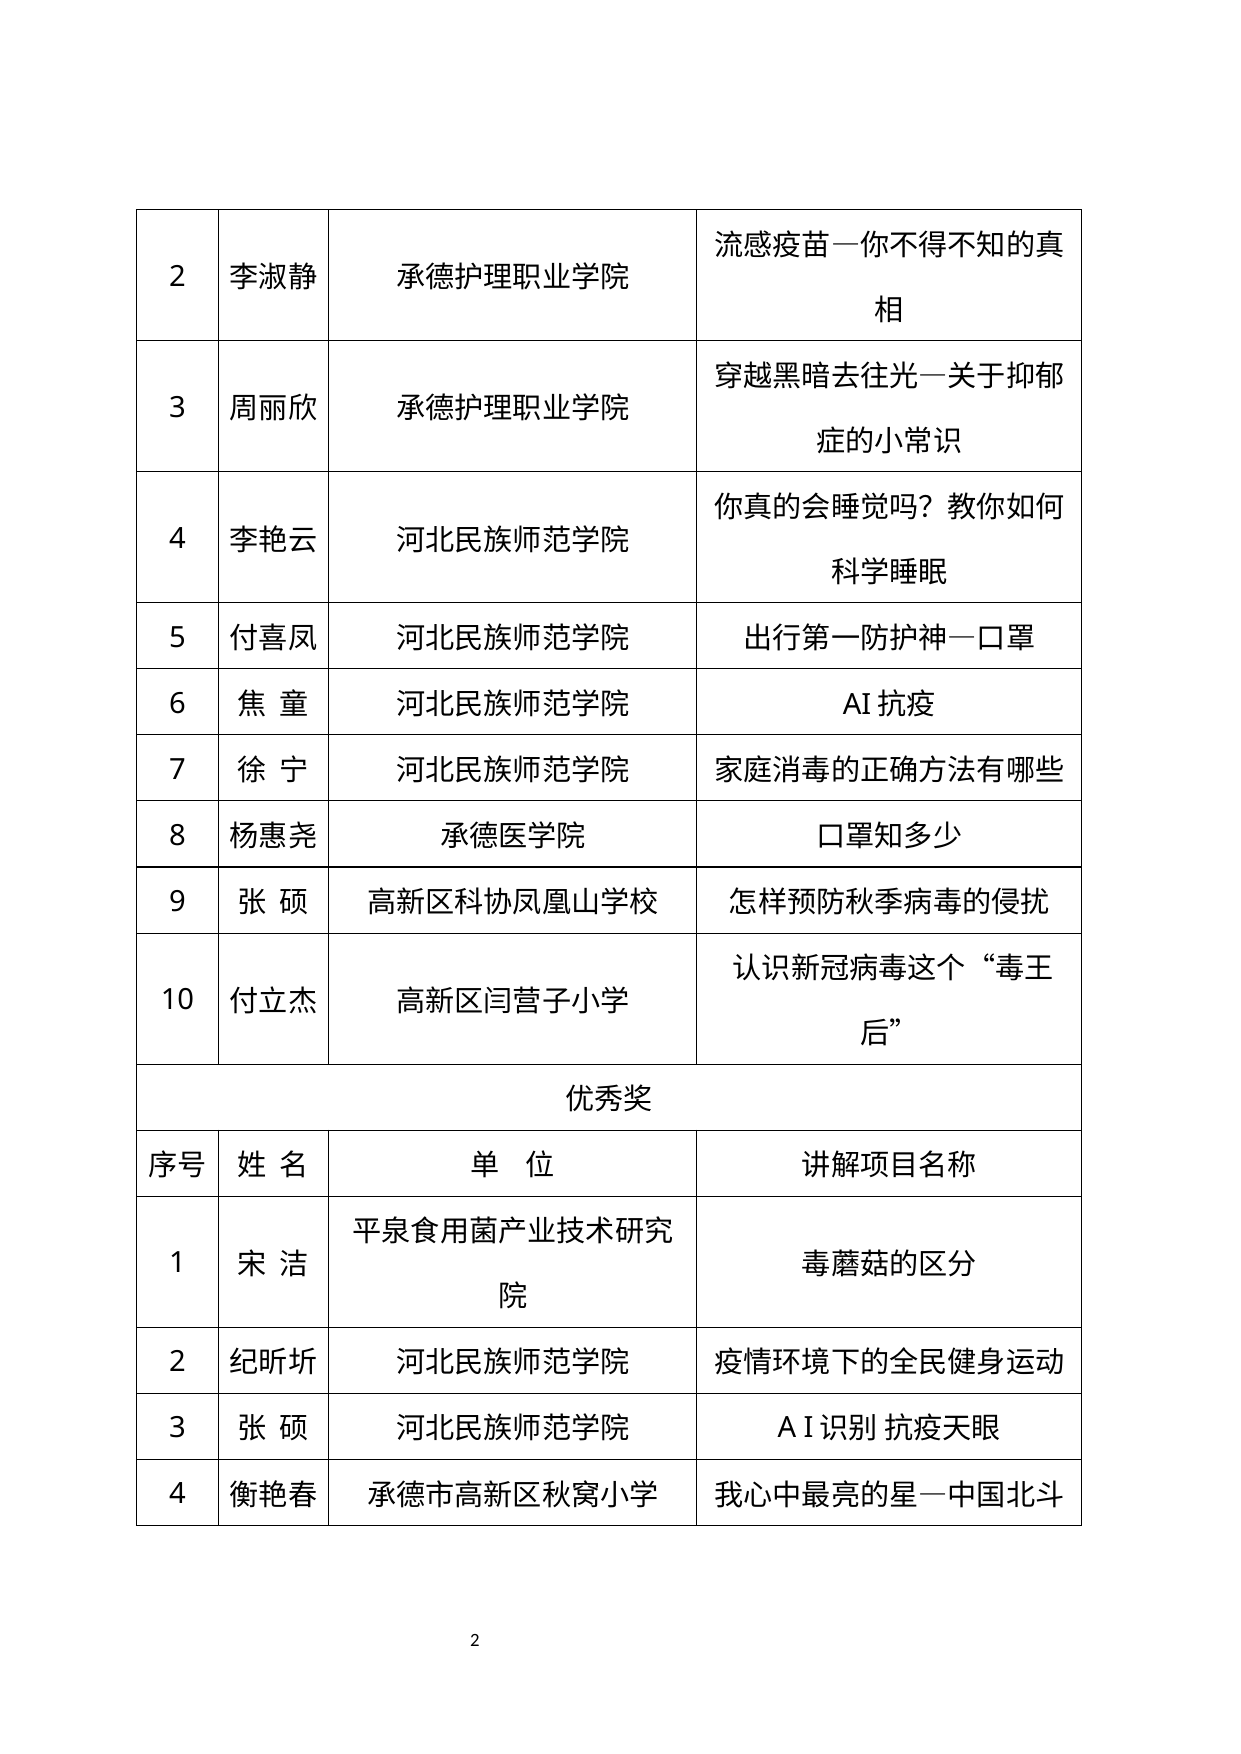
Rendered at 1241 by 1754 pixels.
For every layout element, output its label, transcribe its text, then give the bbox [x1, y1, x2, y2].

table_cell 4 [137, 472, 218, 602]
table_cell 李淑静 [219, 210, 328, 340]
table_cell 高新区闫营子小学 [329, 934, 696, 1063]
table_cell 平泉食用菌产业技术研究院 [329, 1197, 696, 1327]
table_cell 河北民族师范学院 [329, 472, 696, 602]
table_cell 流感疫苗—你不得不知的真相 [697, 210, 1081, 340]
table_cell 10 [137, 934, 218, 1063]
table_cell 我心中最亮的星—中国北斗 [697, 1460, 1081, 1525]
table_cell 毒蘑菇的区分 [697, 1197, 1081, 1327]
table_cell 宋 洁 [219, 1197, 328, 1327]
table_cell 9 [137, 868, 218, 932]
table_cell 2 [137, 1328, 218, 1393]
table_cell 承德医学院 [329, 801, 696, 866]
table_cell 承德护理职业学院 [329, 341, 696, 471]
table_cell 付立杰 [219, 934, 328, 1063]
table_cell 承德护理职业学院 [329, 210, 696, 340]
table_cell 杨惠尧 [219, 801, 328, 866]
table_cell 承德市高新区秋窝小学 [329, 1460, 696, 1525]
table_cell 8 [137, 801, 218, 866]
table_cell AI抗疫 [697, 669, 1081, 734]
table_cell 单 位 [329, 1131, 696, 1196]
table_cell 河北民族师范学院 [329, 1328, 696, 1393]
table_cell 河北民族师范学院 [329, 1394, 696, 1459]
table_cell 焦 童 [219, 669, 328, 734]
table_cell 家庭消毒的正确方法有哪些 [697, 735, 1081, 800]
table_cell 高新区科协凤凰山学校 [329, 868, 696, 932]
table_cell 6 [137, 669, 218, 734]
table_cell 7 [137, 735, 218, 800]
table_cell 怎样预防秋季病毒的侵扰 [697, 868, 1081, 932]
table_cell 3 [137, 341, 218, 471]
table_cell 你真的会睡觉吗？教你如何科学睡眠 [697, 472, 1081, 602]
table_cell 4 [137, 1460, 218, 1525]
table_cell 认识新冠病毒这个“毒王后” [697, 934, 1081, 1063]
table_cell 1 [137, 1197, 218, 1327]
table_cell A I识别 抗疫天眼 [697, 1394, 1081, 1459]
table_cell 姓 名 [219, 1131, 328, 1196]
table_cell 口罩知多少 [697, 801, 1081, 866]
table_cell 周丽欣 [219, 341, 328, 471]
table_cell 张 硕 [219, 1394, 328, 1459]
table_cell 张 硕 [219, 868, 328, 932]
table_cell 5 [137, 603, 218, 668]
table_cell 付喜凤 [219, 603, 328, 668]
table_cell 疫情环境下的全民健身运动 [697, 1328, 1081, 1393]
table_cell 2 [137, 210, 218, 340]
table_cell 河北民族师范学院 [329, 669, 696, 734]
table_cell 穿越黑暗去往光—关于抑郁症的小常识 [697, 341, 1081, 471]
table_cell 李艳云 [219, 472, 328, 602]
table_cell 3 [137, 1394, 218, 1459]
table_cell 衡艳春 [219, 1460, 328, 1525]
table_cell 河北民族师范学院 [329, 603, 696, 668]
table_cell 河北民族师范学院 [329, 735, 696, 800]
table_cell 出行第一防护神—口罩 [697, 603, 1081, 668]
table_cell 序号 [137, 1131, 218, 1196]
table_cell 纪昕圻 [219, 1328, 328, 1393]
table_cell 优秀奖 [137, 1065, 1081, 1129]
table_cell 徐 宁 [219, 735, 328, 800]
table_cell 讲解项目名称 [697, 1131, 1081, 1196]
